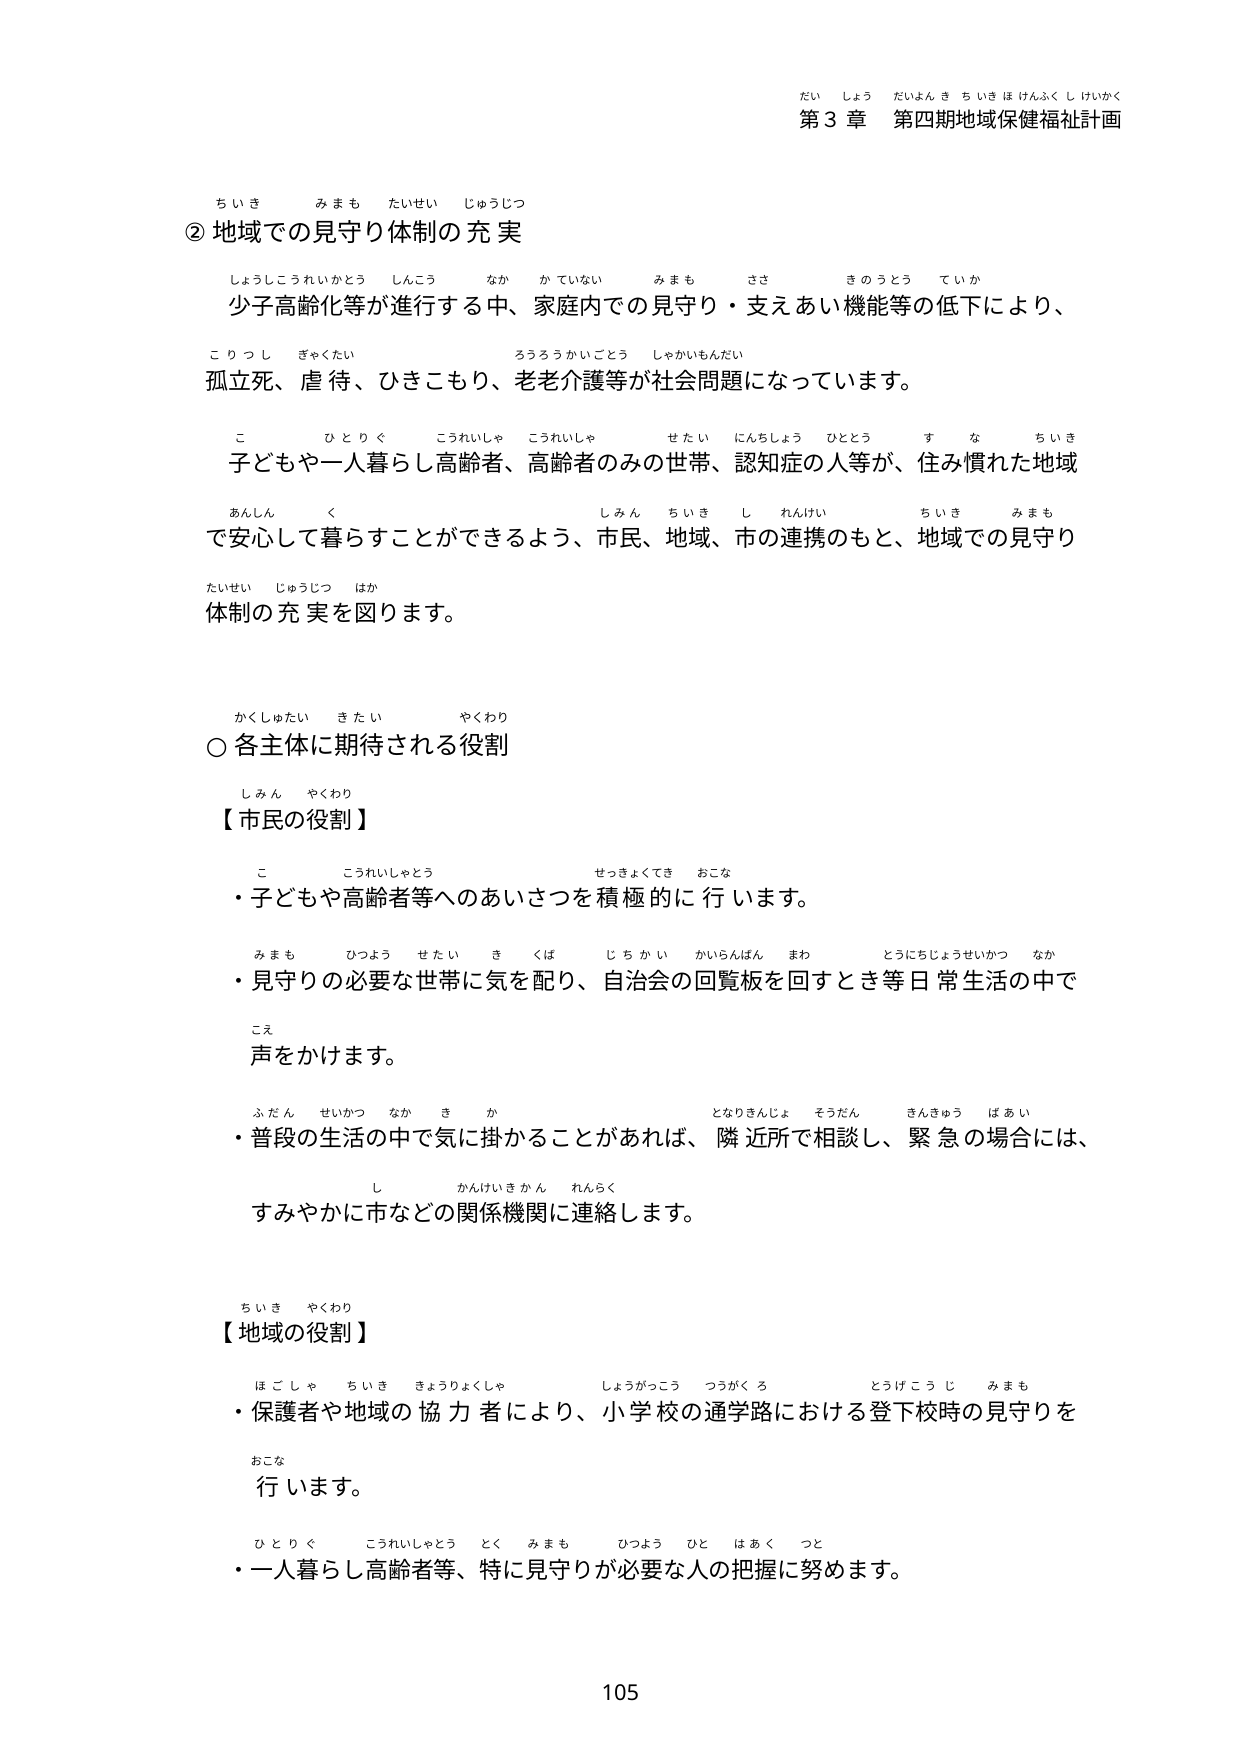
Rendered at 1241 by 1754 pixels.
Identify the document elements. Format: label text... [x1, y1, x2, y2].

text ・りのなにをり、のをすときのでをかけます。 [227, 934, 1078, 1084]
text ・ののでにかることがあれば、でし、のには、すみやかになどのにします。 [227, 1091, 1078, 1241]
text ・どもやへのあいさつをにいます。 [227, 851, 1078, 926]
text ・やのにより、のにおけるのりをいます。 [227, 1365, 1078, 1515]
text ・らし、にりがなのにめます。 [227, 1522, 1078, 1597]
text ② でのりの [184, 184, 1122, 259]
text ○ にされる [206, 697, 1122, 772]
text どもやらし、のみの、のが、みれたでしてらすことができるよう、、、ののもと、でのりのをります。 [206, 416, 1078, 641]
text がする、でのり・えあいのにより、、、ひきこもり、がになっています。 [206, 259, 1078, 409]
text 【 の 】 [118, 1286, 1122, 1361]
text 【 の 】 [118, 772, 1122, 847]
